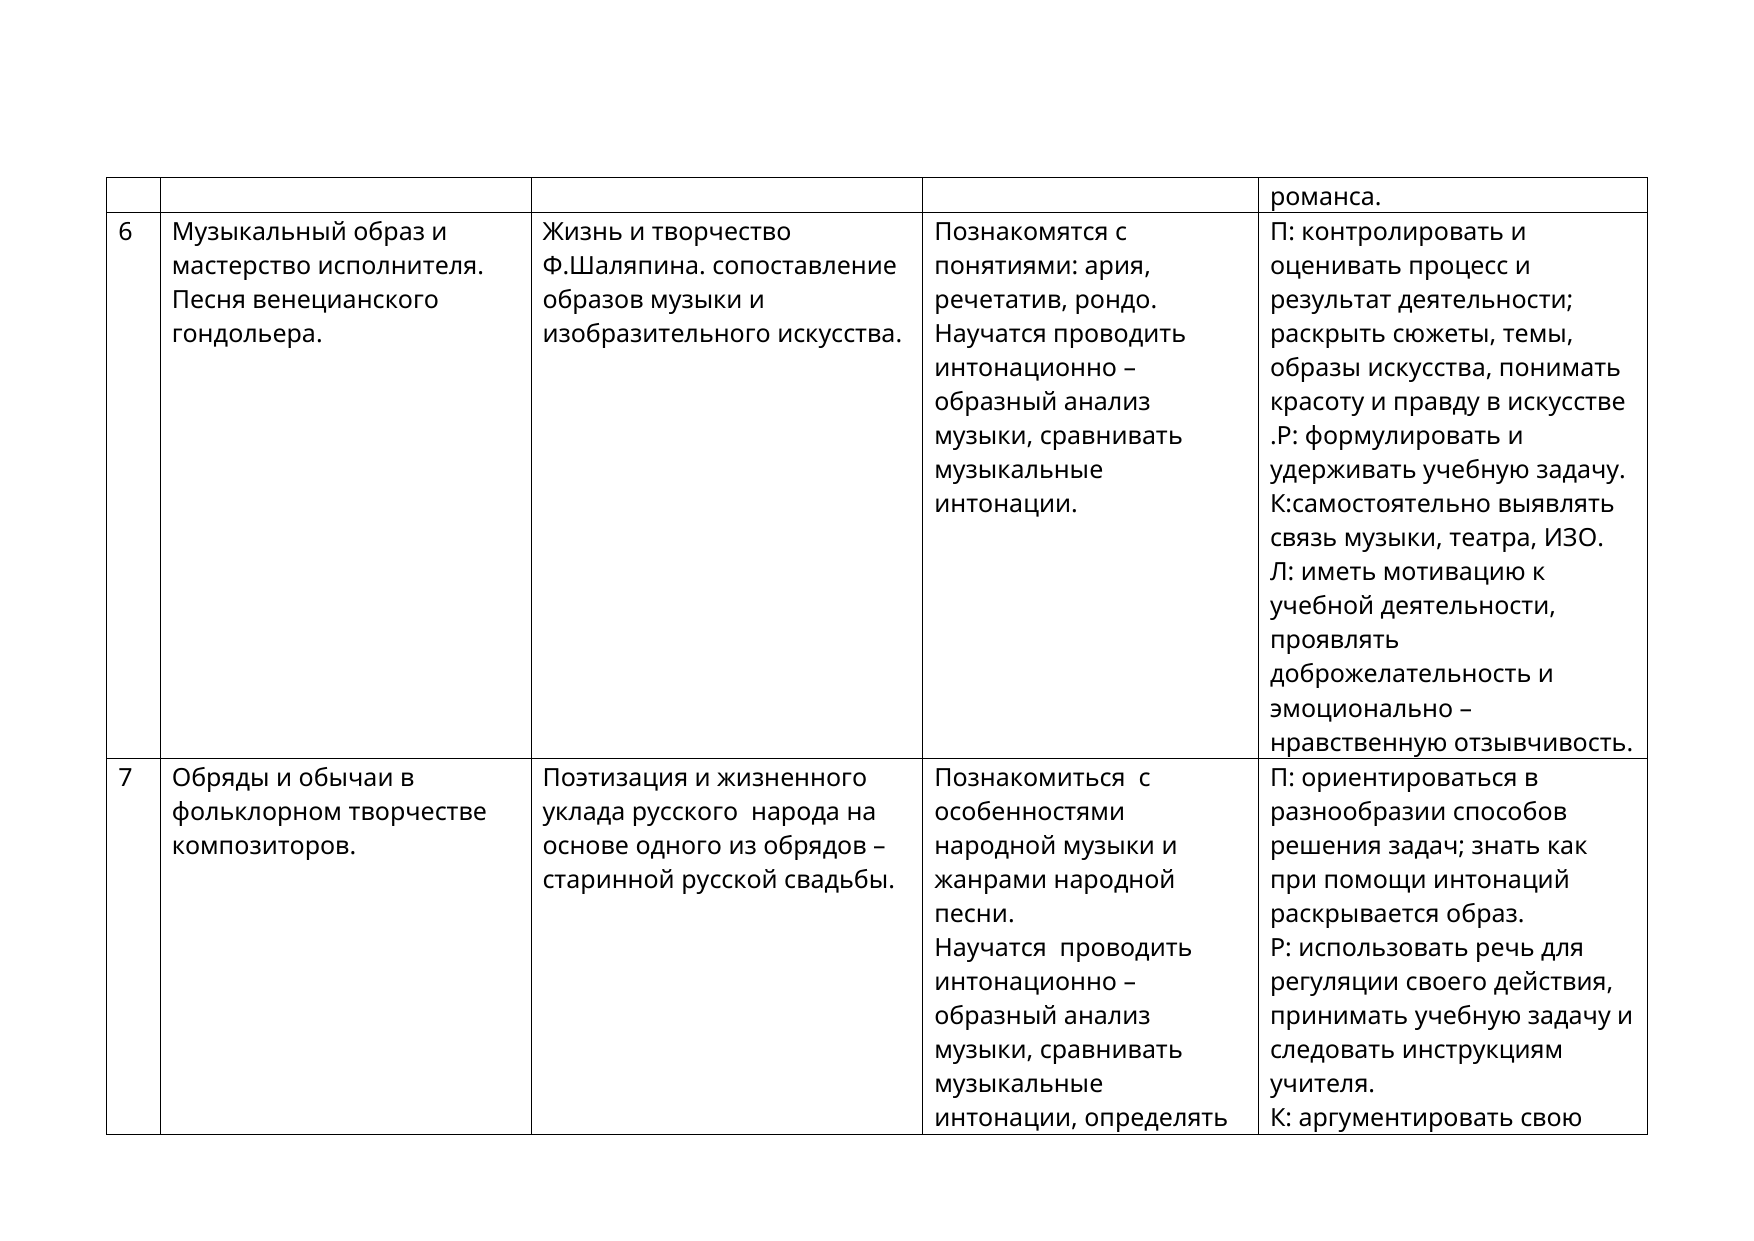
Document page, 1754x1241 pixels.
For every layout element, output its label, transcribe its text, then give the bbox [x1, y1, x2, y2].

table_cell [161, 178, 531, 212]
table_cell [1259, 178, 1647, 212]
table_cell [532, 759, 922, 1134]
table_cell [161, 759, 531, 1134]
table_cell Познакомятся с понятиями: ария, речетатив, рондо. Научатся проводить интонационно – образный анализ музыки, сравнивать музыкальные интонации. [923, 213, 1258, 758]
table_cell 6 [107, 213, 160, 758]
table_cell 5 [107, 178, 160, 212]
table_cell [923, 759, 1258, 1134]
table_cell Музыкальный образ и мастерство исполнителя. Песня венецианского гондольера. [161, 213, 531, 758]
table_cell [1259, 759, 1647, 1134]
table_cell 7 [107, 759, 160, 1134]
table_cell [532, 178, 922, 212]
table_cell П: контролировать и оценивать процесс и результат деятельности; раскрыть сюжеты, темы, образы искусства, понимать красоту и правду в искусстве .Р: формулировать и удерживать учебную задачу. К:самостоятельно выявлять связь музыки, театра, ИЗО. Л: иметь мотивацию к учебной деятельности, проявлять доброжелательность и эмоционально – нравственную отзывчивость. [1259, 213, 1647, 758]
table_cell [923, 178, 1258, 212]
table_cell Жизнь и творчество Ф.Шаляпина. сопоставление образов музыки и изобразительного искусства. [532, 213, 922, 758]
